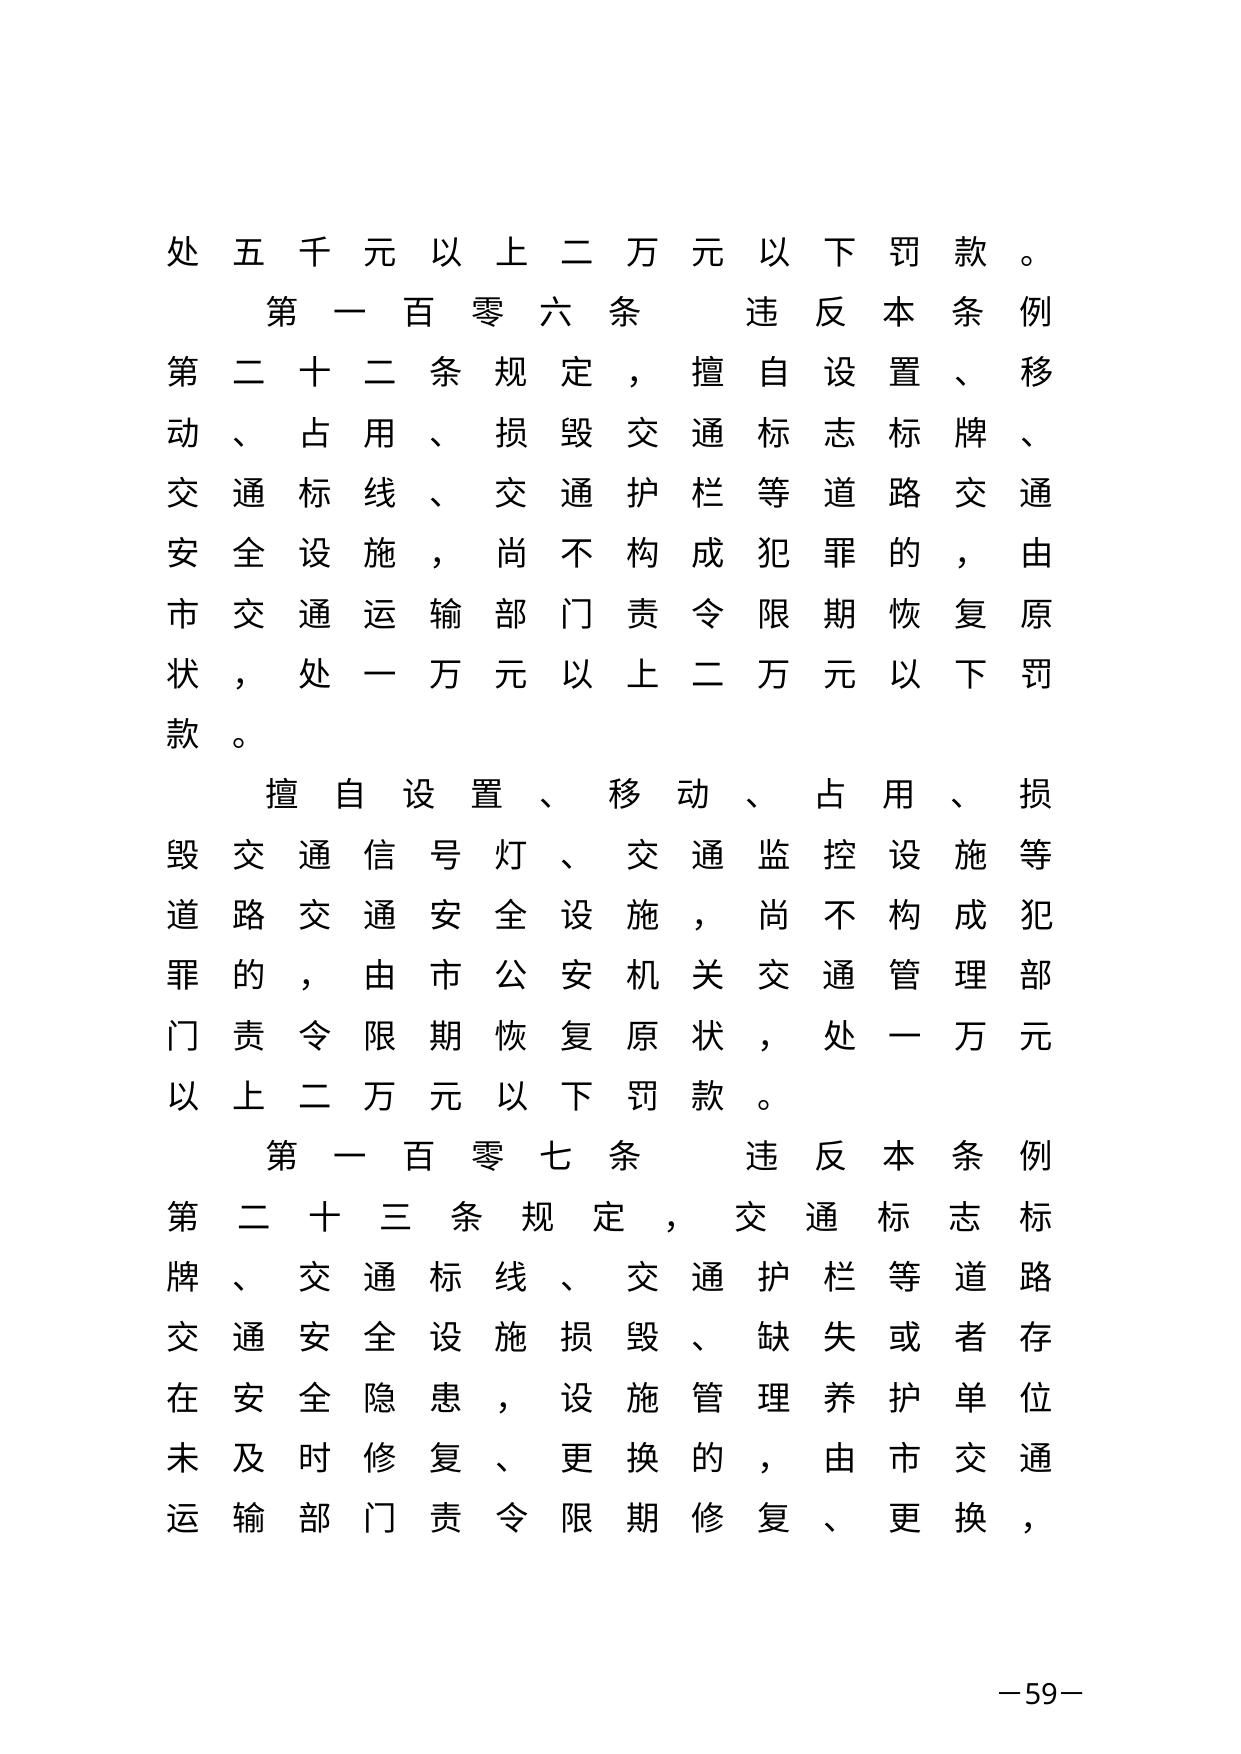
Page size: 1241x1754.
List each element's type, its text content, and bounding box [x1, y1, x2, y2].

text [167, 219, 1085, 280]
text 擅自设置、移动、占用、损毁交通信号灯、交通监控设施等道路交通安全设施，尚不构成犯罪的，由市公安机关交通管理部门责令限期恢复原状，处一万元以上二万元以下罚款。 [167, 762, 1085, 1124]
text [167, 1124, 1085, 1546]
text 第一百零六条 违反本条例第二十二条规定，擅自设置、移动、占用、损毁交通标志标牌、交通标线、交通护栏等道路交通安全设施，尚不构成犯罪的，由市交通运输部门责令限期恢复原状，处一万元以上二万元以下罚款。 [167, 280, 1085, 762]
